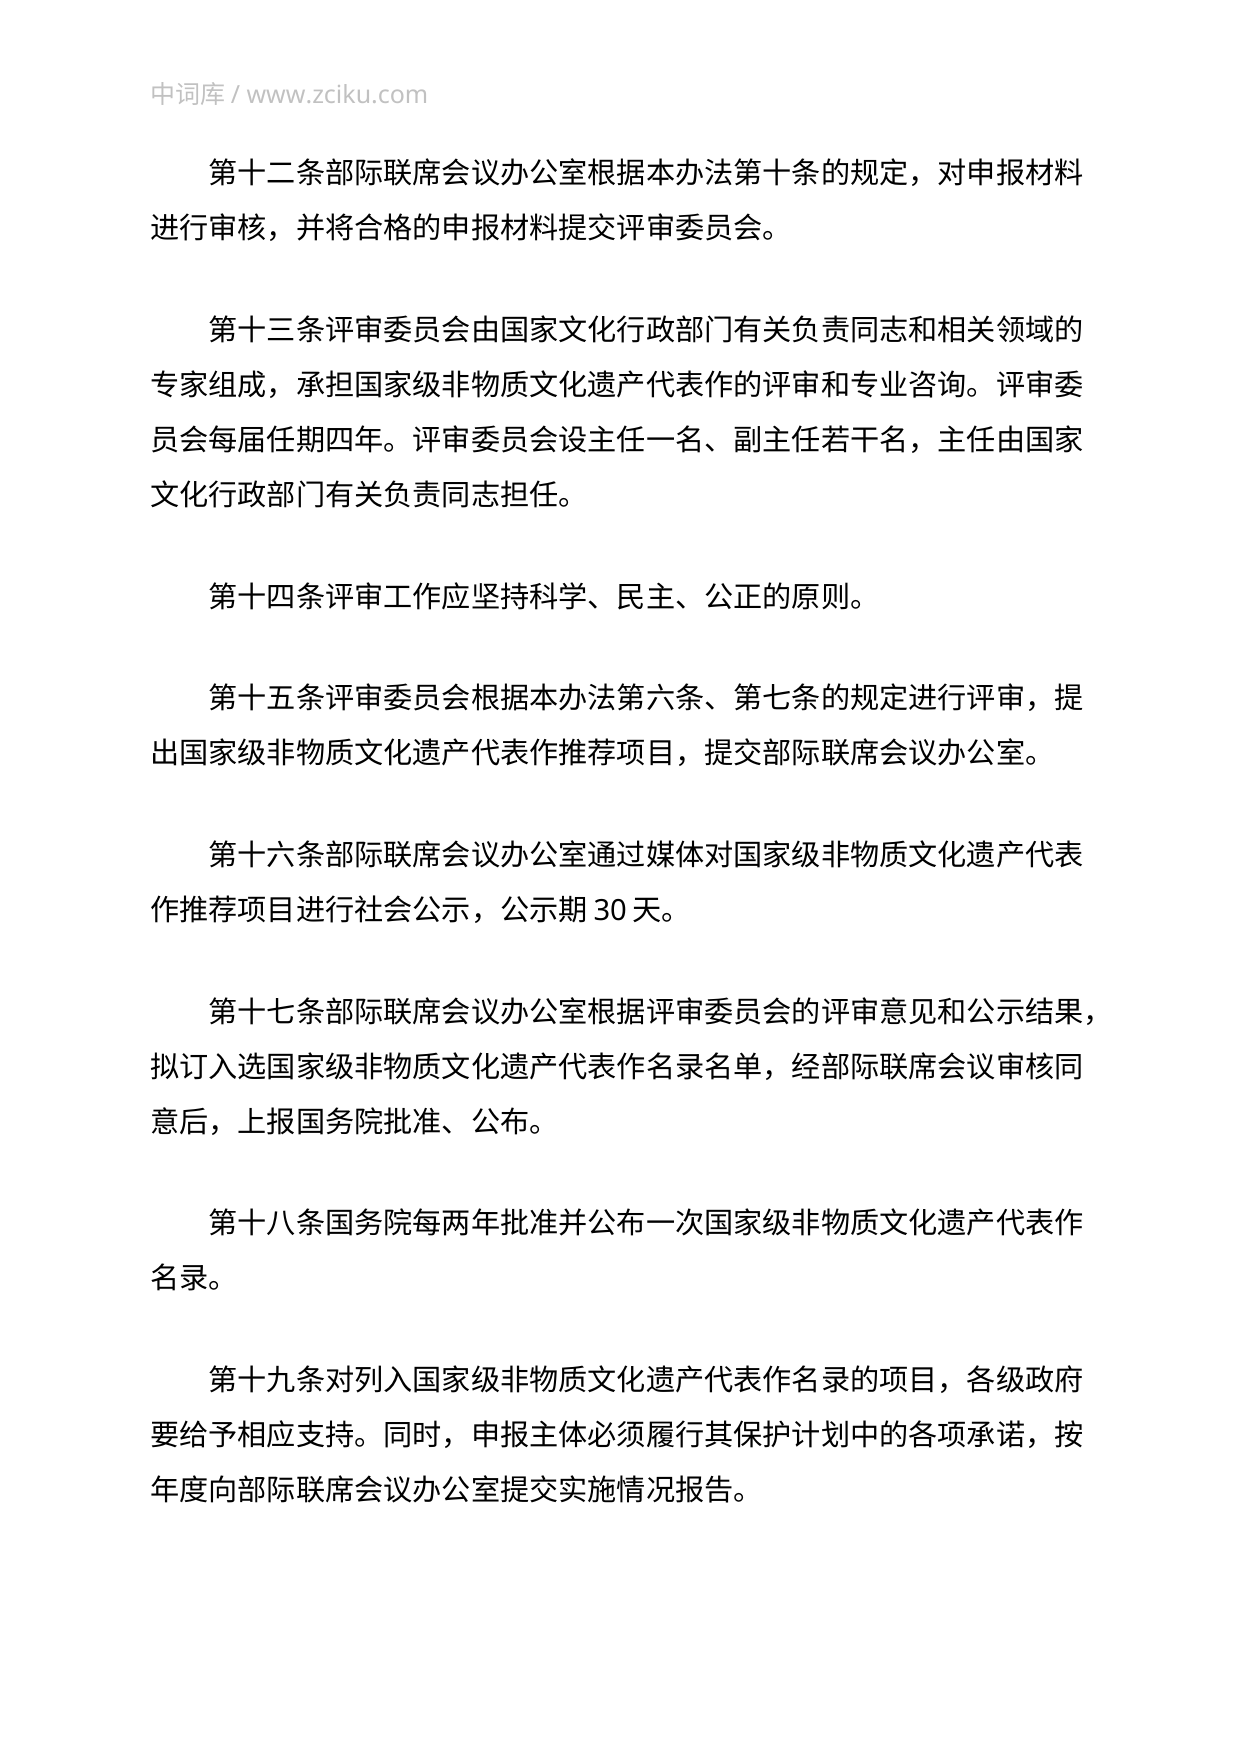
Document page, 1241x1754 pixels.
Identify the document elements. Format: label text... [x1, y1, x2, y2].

text 第十六条部际联席会议办公室通过媒体对国家级非物质文化遗产代表作推荐项目进行社会公示，公示期30天。 [150, 832, 1090, 929]
text 第十二条部际联席会议办公室根据本办法第十条的规定，对申报材料进行审核，并将合格的申报材料提交评审委员会。 [150, 150, 1090, 247]
text 第十八条国务院每两年批准并公布一次国家级非物质文化遗产代表作名录。 [150, 1200, 1090, 1297]
text 第十四条评审工作应坚持科学、民主、公正的原则。 [150, 573, 1090, 615]
text 第十七条部际联席会议办公室根据评审委员会的评审意见和公示结果，拟订入选国家级非物质文化遗产代表作名录名单，经部际联席会议审核同意后，上报国务院批准、公布。 [150, 988, 1090, 1141]
text 第十五条评审委员会根据本办法第六条、第七条的规定进行评审，提出国家级非物质文化遗产代表作推荐项目，提交部际联席会议办公室。 [150, 675, 1090, 772]
text 第十九条对列入国家级非物质文化遗产代表作名录的项目，各级政府要给予相应支持。同时，申报主体必须履行其保护计划中的各项承诺，按年度向部际联席会议办公室提交实施情况报告。 [150, 1357, 1090, 1509]
text 第十三条评审委员会由国家文化行政部门有关负责同志和相关领域的专家组成，承担国家级非物质文化遗产代表作的评审和专业咨询。评审委员会每届任期四年。评审委员会设主任一名、副主任若干名，主任由国家文化行政部门有关负责同志担任。 [150, 307, 1090, 514]
